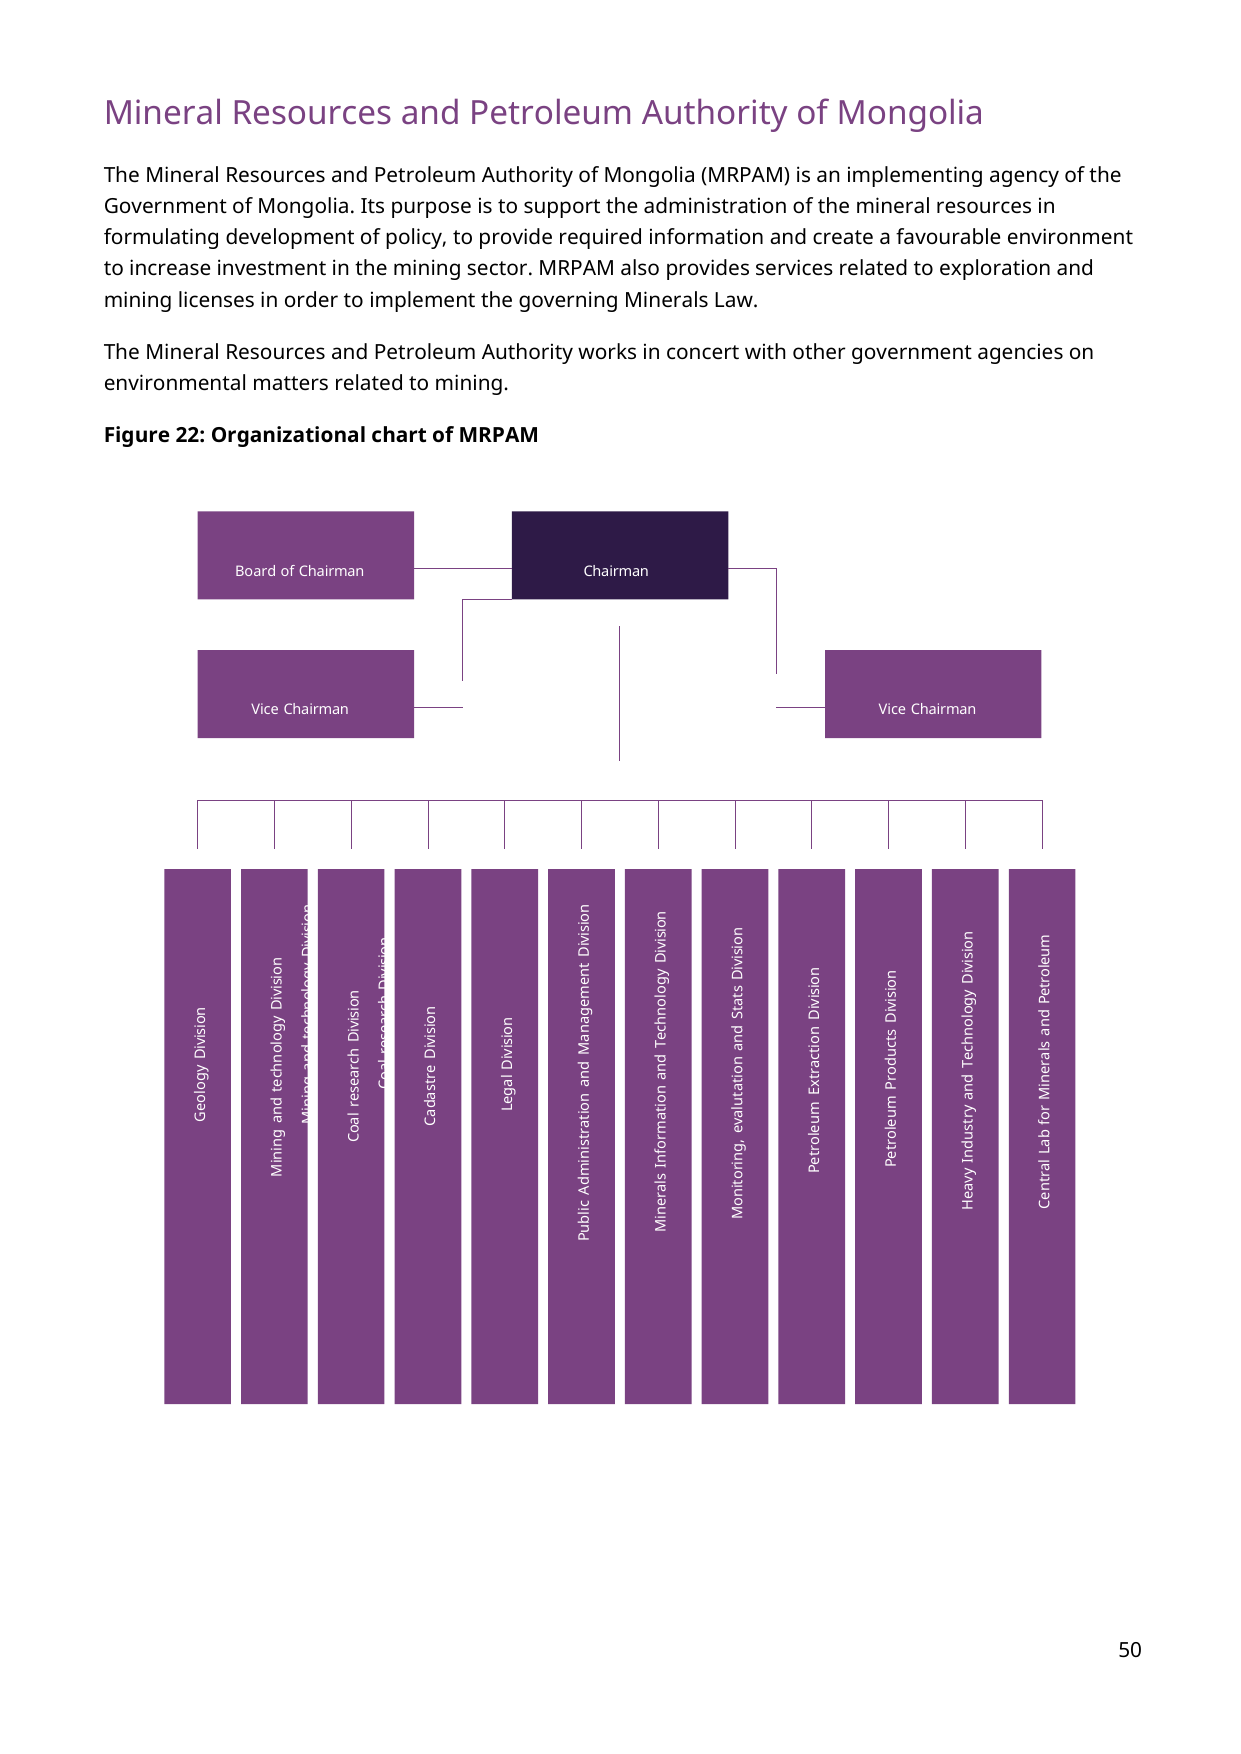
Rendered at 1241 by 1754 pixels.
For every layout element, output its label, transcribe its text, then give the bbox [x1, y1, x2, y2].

subtitle Mineral Resources and Petroleum Authority of Mongolia [103, 89, 1142, 134]
text The Mineral Resources and Petroleum Authority of Mongolia (MRPAM) is an implementing agency of the Government of Mongolia. Its purpose is to support the administration of the mineral resources in formulating development of policy, to provide required information and create a favourable environment to increase investment in the mining sector. MRPAM also provides services related to exploration and mining licenses in order to implement the governing Minerals Law. [103, 157, 1142, 313]
text Figure 22: Organizational chart of MRPAM [103, 417, 1142, 449]
text The Mineral Resources and Petroleum Authority works in concert with other government agencies on environmental matters related to mining. [103, 334, 1142, 397]
